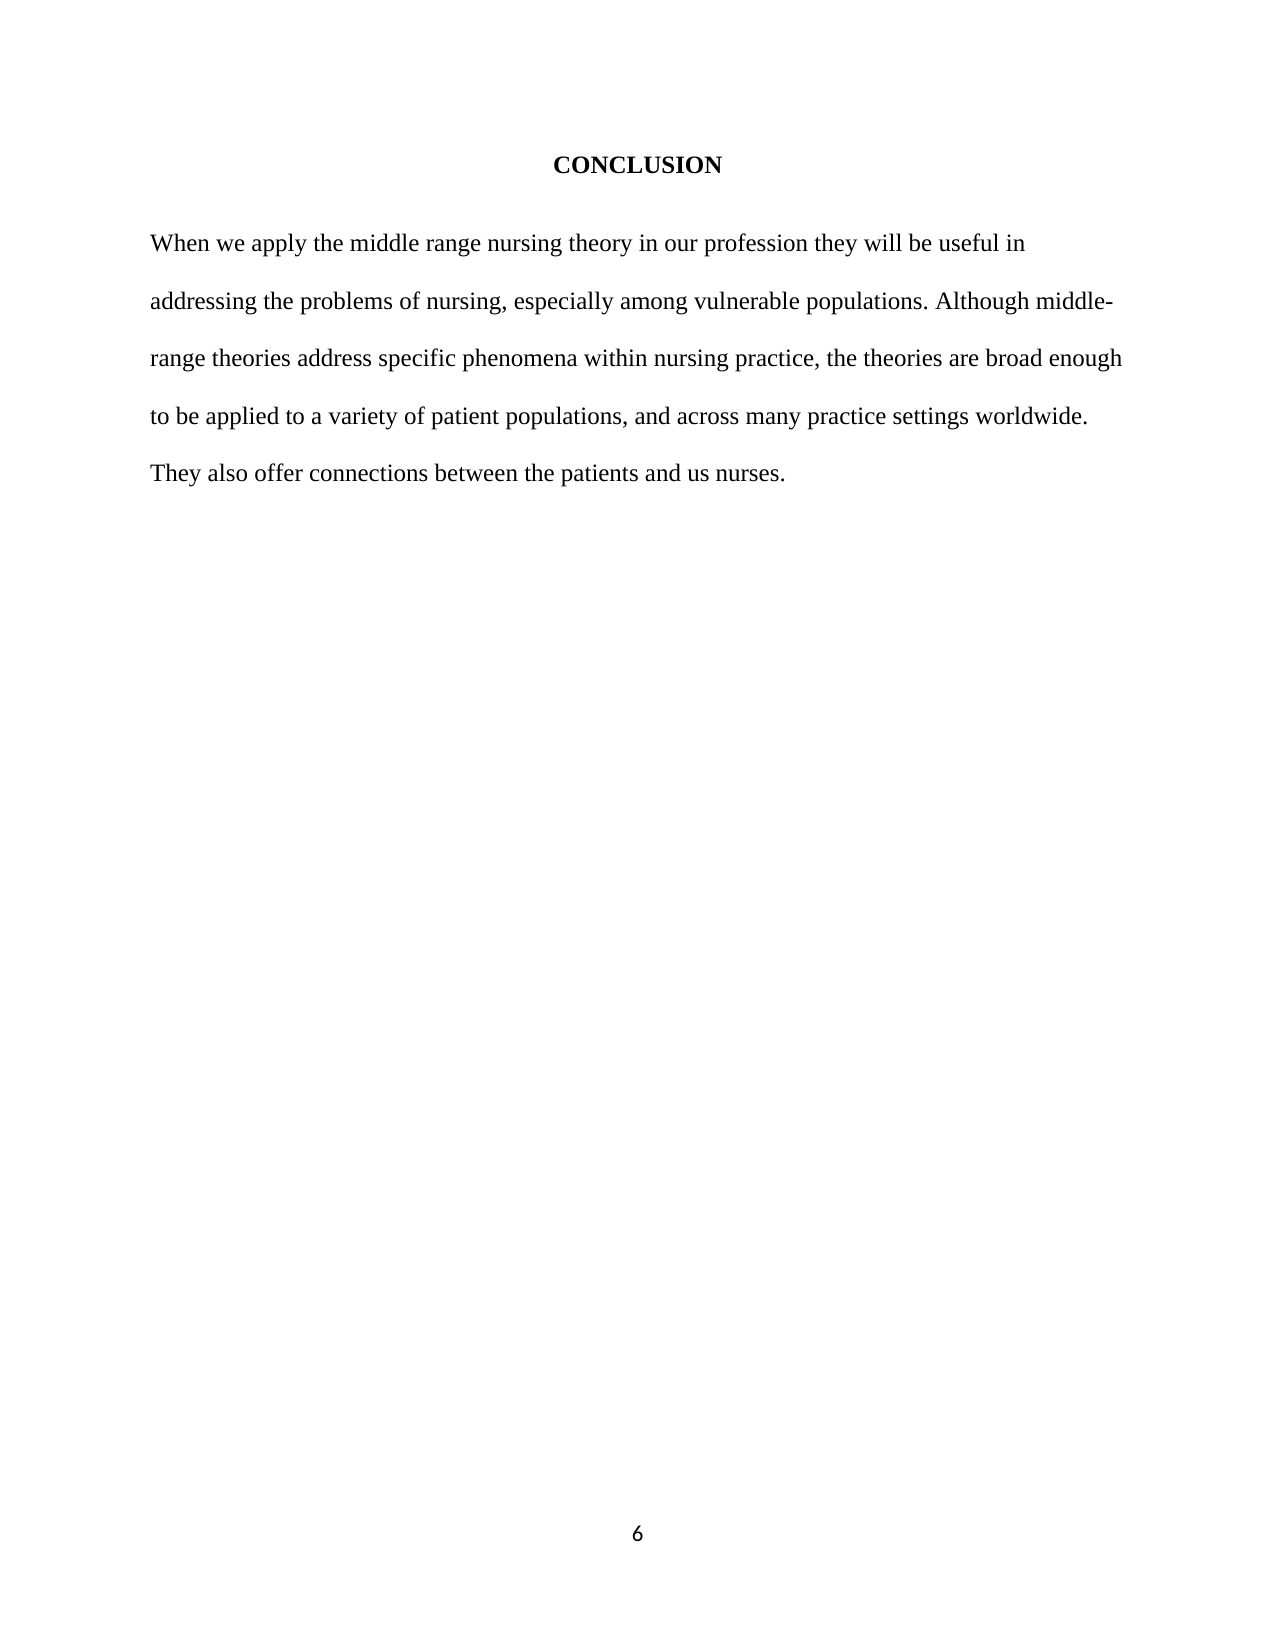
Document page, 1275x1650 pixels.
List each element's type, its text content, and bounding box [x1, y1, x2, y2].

text When we apply the middle range nursing theory in our profession they will be useful in addressing the problems of nursing, especially among vulnerable populations. Although middle-range theories address specific phenomena within nursing practice, the theories are broad enough to be applied to a variety of patient populations, and across many practice settings worldwide. They also offer connections between the patients and us nurses. [150, 228, 1125, 487]
text CONCLUSION [150, 150, 1125, 179]
